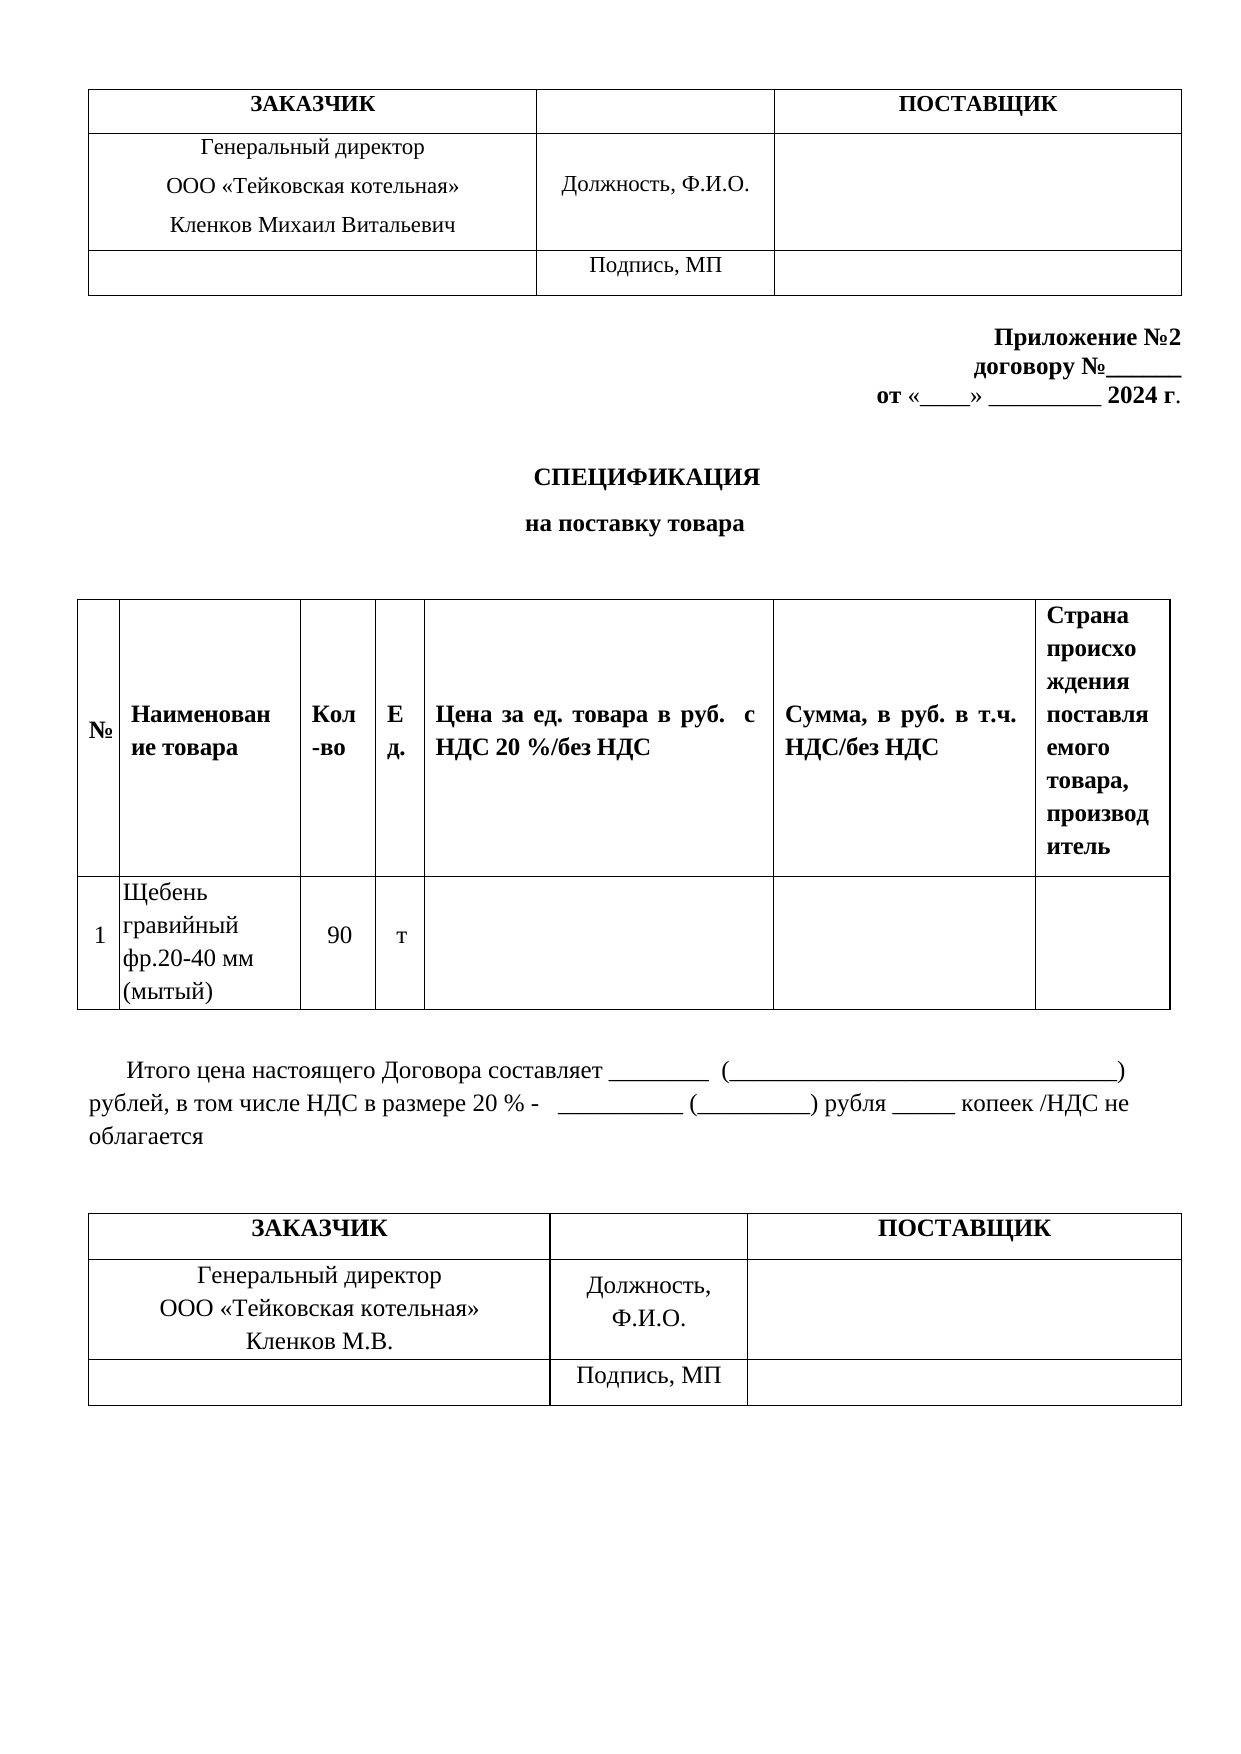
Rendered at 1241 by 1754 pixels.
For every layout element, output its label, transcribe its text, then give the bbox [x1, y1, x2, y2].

text на поставку товара [89, 508, 1181, 537]
table_header № [78, 600, 119, 876]
table_cell [89, 251, 536, 295]
text Приложение №2 [89, 322, 1181, 351]
table_header Наименование товара [120, 600, 300, 876]
table_cell Должность, Ф.И.О. [551, 1260, 747, 1359]
table_cell [748, 1260, 1181, 1359]
table_cell 1 [78, 877, 119, 1009]
table_cell [748, 1360, 1181, 1405]
table_header ПОСТАВЩИК [775, 90, 1181, 132]
text от «____» _________ 2024 г. [89, 380, 1181, 409]
table_cell Должность, Ф.И.О. [537, 134, 774, 250]
table_cell [89, 1360, 549, 1405]
table_cell [774, 877, 1035, 1009]
table_header Страна происхождения поставляемого товара, производитель [1036, 600, 1169, 876]
table_header ПОСТАВЩИК [748, 1214, 1181, 1259]
text договору №______ [89, 351, 1181, 380]
table_cell [425, 877, 773, 1009]
table_header ЗАКАЗЧИК [89, 1214, 549, 1259]
table_header Сумма, в руб. в т.ч. НДС/без НДС [774, 600, 1035, 876]
table_cell т [376, 877, 424, 1009]
text Итого цена настоящего Договора составляет ________ (_______________________________) рублей, в том числе НДС в размере 20 % - __________ (_________) рубля _____ копеек /НДС не облагается [89, 1055, 1181, 1150]
table_cell Подпись, МП [537, 251, 774, 295]
table_header Ед. [376, 600, 424, 876]
table_cell Подпись, МП [551, 1360, 747, 1405]
table_cell Генеральный директор ООО «Тейковская котельная» Кленков Михаил Витальевич [89, 134, 536, 250]
text СПЕЦИФИКАЦИЯ [94, 462, 1199, 491]
table_cell Генеральный директор ООО «Тейковская котельная» Кленков М.В. [89, 1260, 549, 1359]
table_cell 90 [301, 877, 375, 1009]
table_header ЗАКАЗЧИК [89, 90, 536, 132]
table_cell [775, 134, 1181, 250]
table_cell [775, 251, 1181, 295]
table_header [537, 90, 774, 132]
table_header Цена за ед. товара в руб. с НДС 20 %/без НДС [425, 600, 773, 876]
table_header [551, 1214, 747, 1259]
table_cell [1036, 877, 1169, 1009]
table_cell Щебень гравийный фр.20-40 мм (мытый) [120, 877, 300, 1009]
table_header Кол-во [301, 600, 375, 876]
